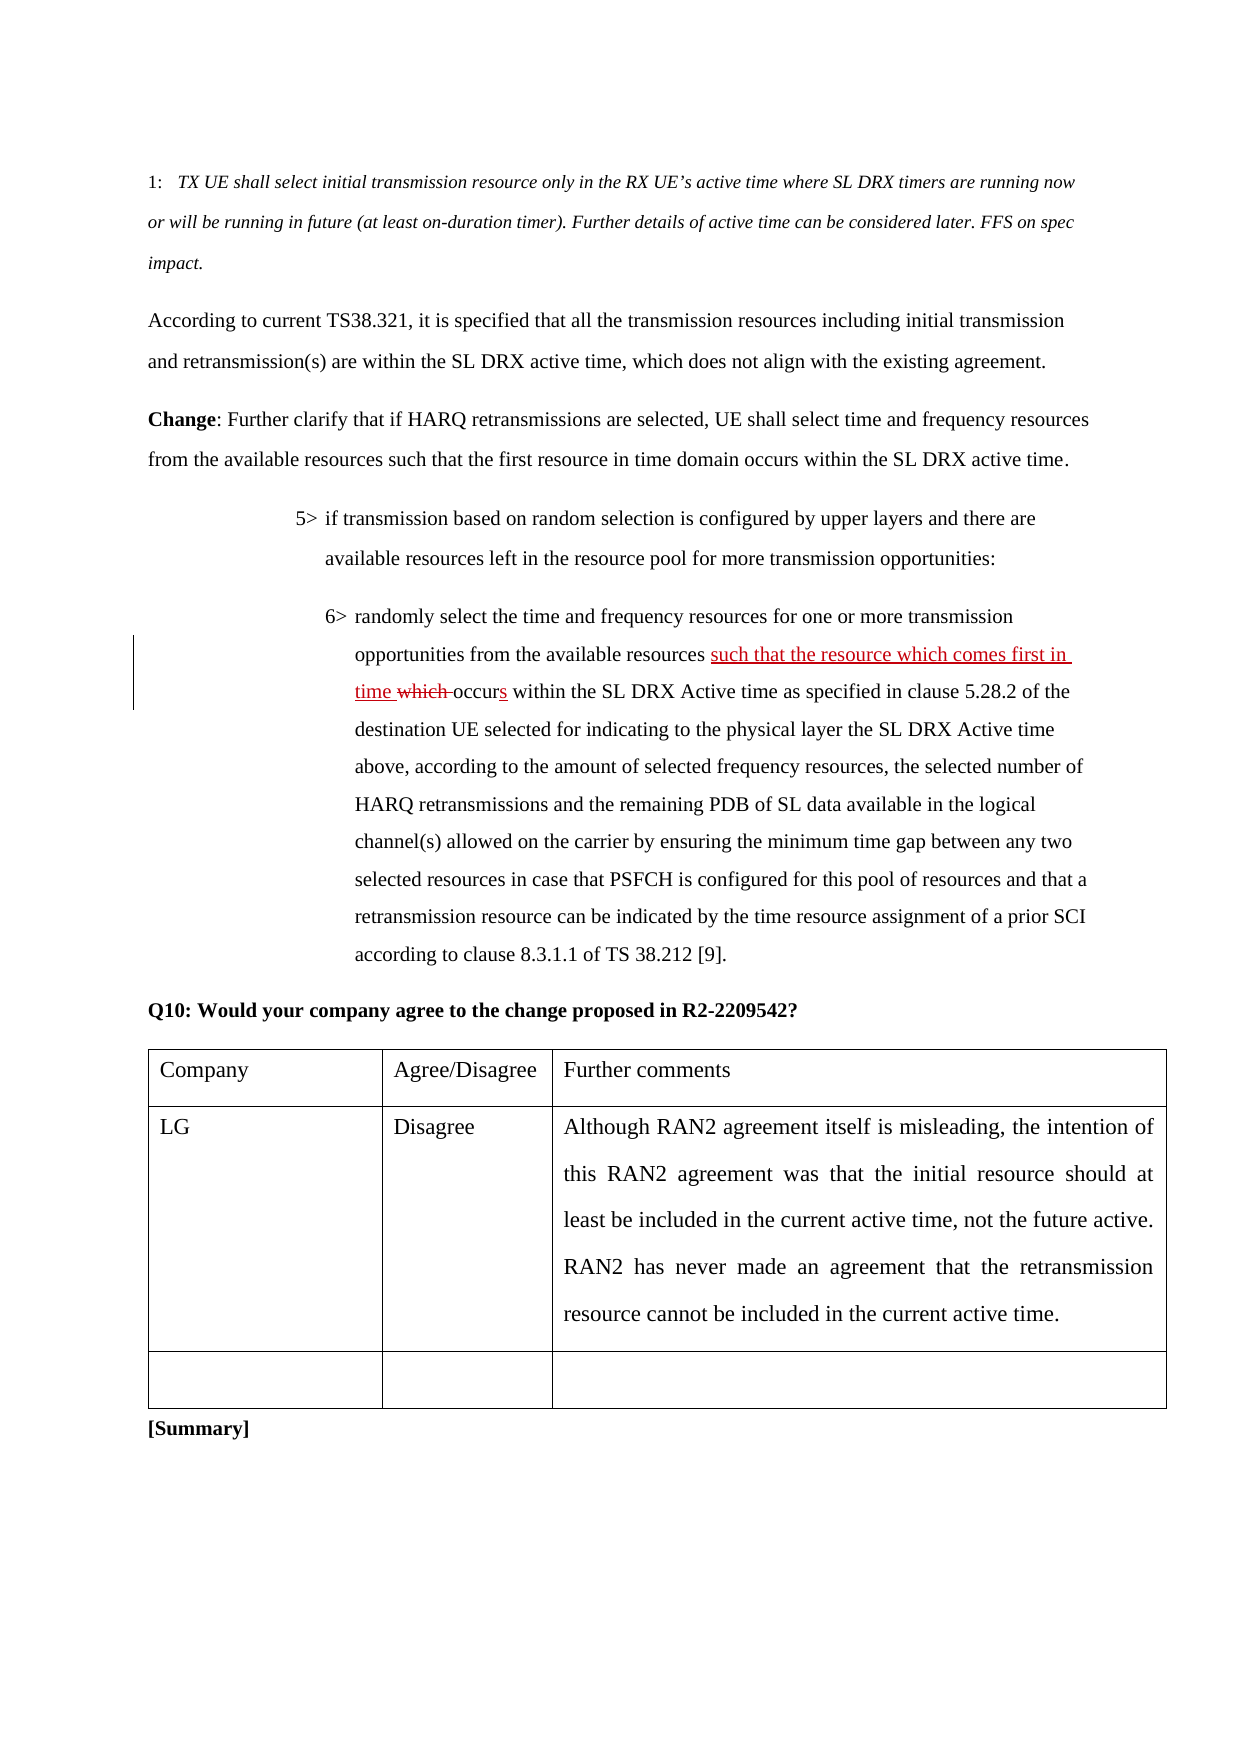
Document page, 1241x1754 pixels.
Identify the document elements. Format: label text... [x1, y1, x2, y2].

text 5> if transmission based on random selection is configured by upper layers and there are available resources left in the resource pool for more transmission opportunities: [295, 499, 1092, 577]
text Q10: Would your company agree to the change proposed in R2-2209542? [148, 991, 1092, 1028]
table_header Further comments [553, 1050, 1166, 1106]
table_cell Although RAN2 agreement itself is misleading, the intention of this RAN2 agreement was that the initial resource should at least be included in the current active time, not the future active. RAN2 has never made an agreement that the retransmission resource cannot be included in the current active time. [553, 1107, 1166, 1351]
text According to current TS38.321, it is specified that all the transmission resources including initial transmission and retransmission(s) are within the SL DRX active time, which does not align with the existing agreement. [148, 302, 1092, 379]
table_cell [149, 1352, 382, 1408]
table_header Agree/Disagree [383, 1050, 552, 1106]
table_cell [553, 1352, 1166, 1408]
text Change: Further clarify that if HARQ retransmissions are selected, UE shall select time and frequency resources from the available resources such that the first resource in time domain occurs within the SL DRX active time. [148, 400, 1092, 478]
table_cell Disagree [383, 1107, 552, 1351]
table_cell [383, 1352, 552, 1408]
text 6> randomly select the time and frequency resources for one or more transmission opportunities from the available resources occur within the SL DRX Active time as specified in clause 5.28.2 of the destination UE selected for indicating to the physical layer the SL DRX Active time above, according to the amount of selected frequency resources, the selected number of HARQ retransmissions and the remaining PDB of SL data available in the logical channel(s) allowed on the carrier by ensuring the minimum time gap between any two selected resources in case that PSFCH is configured for this pool of resources and that a retransmission resource can be indicated by the time resource assignment of a prior SCI according to clause 8.3.1.1 of TS 38.212 [9]. [325, 597, 1092, 972]
text [Summary] [148, 1409, 1092, 1447]
text 1: TX UE shall select initial transmission resource only in the RX UE’s active time where SL DRX timers are running now or will be running in future (at least on-duration timer). Further details of active time can be considered later. FFS on spec impact. [148, 163, 1092, 281]
table_cell LG [149, 1107, 382, 1351]
table_header Company [149, 1050, 382, 1106]
